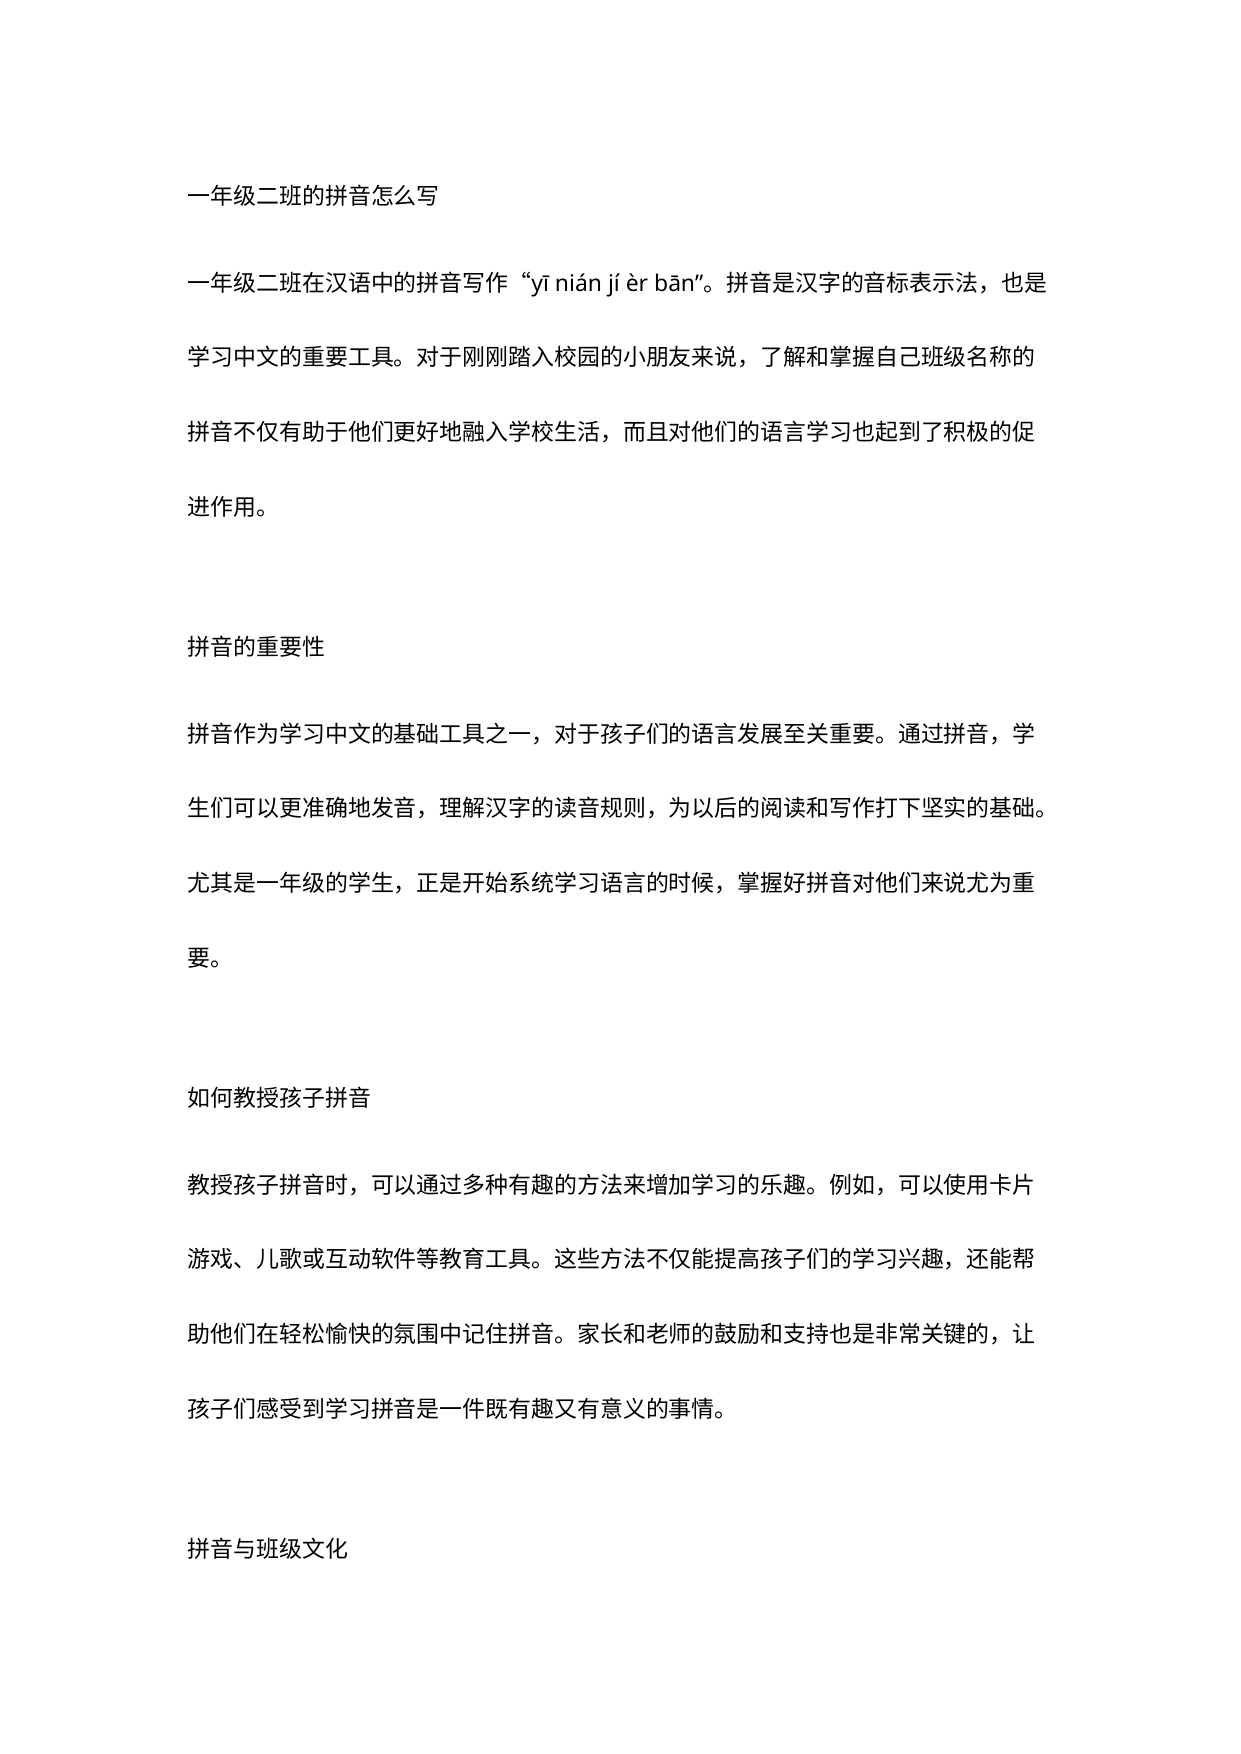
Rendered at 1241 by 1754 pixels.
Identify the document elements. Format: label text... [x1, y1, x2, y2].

text 拼音与班级文化 [187, 1515, 1053, 1580]
text 一年级二班的拼音怎么写 [187, 162, 1053, 227]
text 拼音的重要性 [187, 613, 1053, 678]
text 一年级二班在汉语中的拼音写作“yī nián jí èr bān”。拼音是汉字的音标表示法，也是学习中文的重要工具。对于刚刚踏入校园的小朋友来说，了解和掌握自己班级名称的拼音不仅有助于他们更好地融入学校生活，而且对他们的语言学习也起到了积极的促进作用。 [187, 248, 1053, 538]
text 教授孩子拼音时，可以通过多种有趣的方法来增加学习的乐趣。例如，可以使用卡片游戏、儿歌或互动软件等教育工具。这些方法不仅能提高孩子们的学习兴趣，还能帮助他们在轻松愉快的氛围中记住拼音。家长和老师的鼓励和支持也是非常关键的，让孩子们感受到学习拼音是一件既有趣又有意义的事情。 [187, 1151, 1053, 1440]
text 如何教授孩子拼音 [187, 1064, 1053, 1129]
text 拼音作为学习中文的基础工具之一，对于孩子们的语言发展至关重要。通过拼音，学生们可以更准确地发音，理解汉字的读音规则，为以后的阅读和写作打下坚实的基础。尤其是一年级的学生，正是开始系统学习语言的时候，掌握好拼音对他们来说尤为重要。 [187, 699, 1053, 989]
